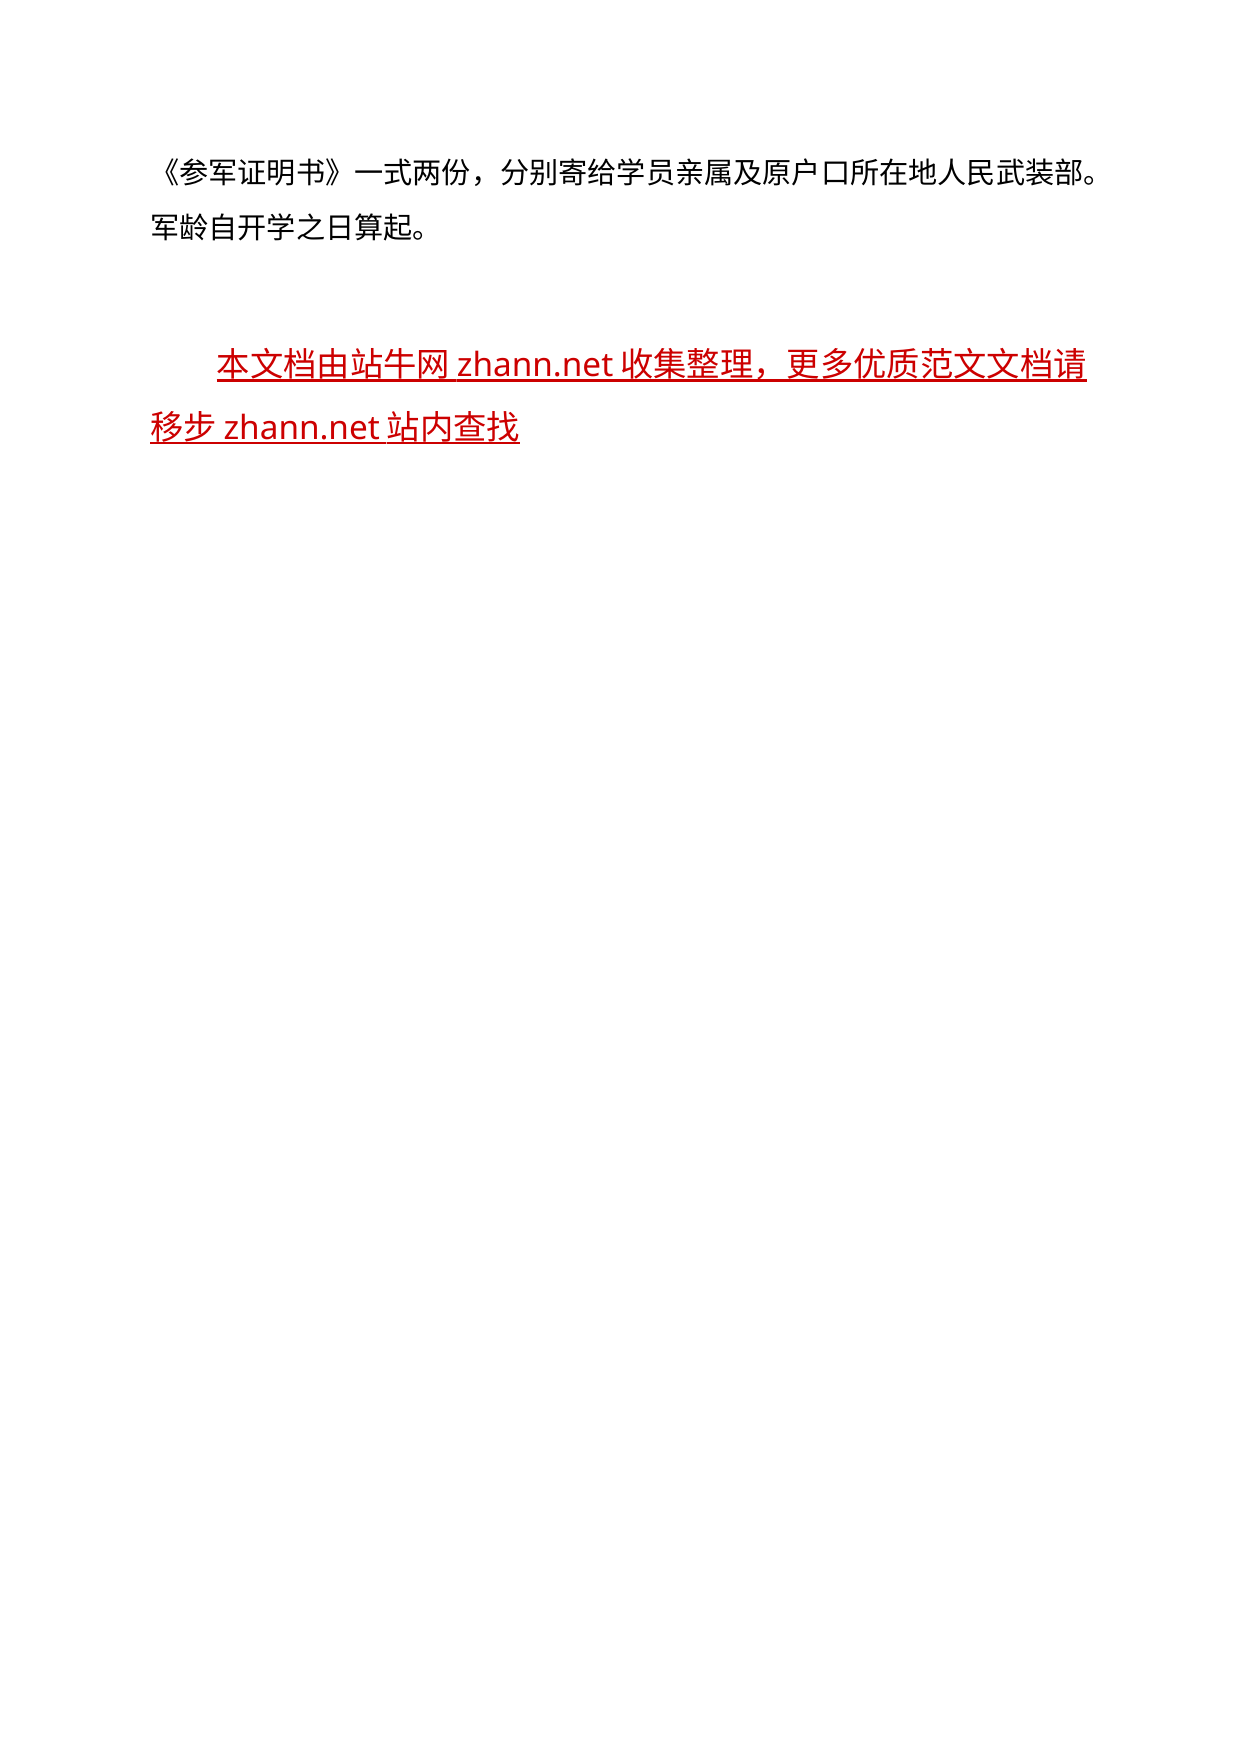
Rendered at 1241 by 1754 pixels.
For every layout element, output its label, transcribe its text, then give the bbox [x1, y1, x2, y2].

text 本文档由站牛网zhann.net收集整理，更多优质范文文档请移步zhann.net站内查找 [150, 338, 1090, 449]
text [150, 150, 1090, 247]
